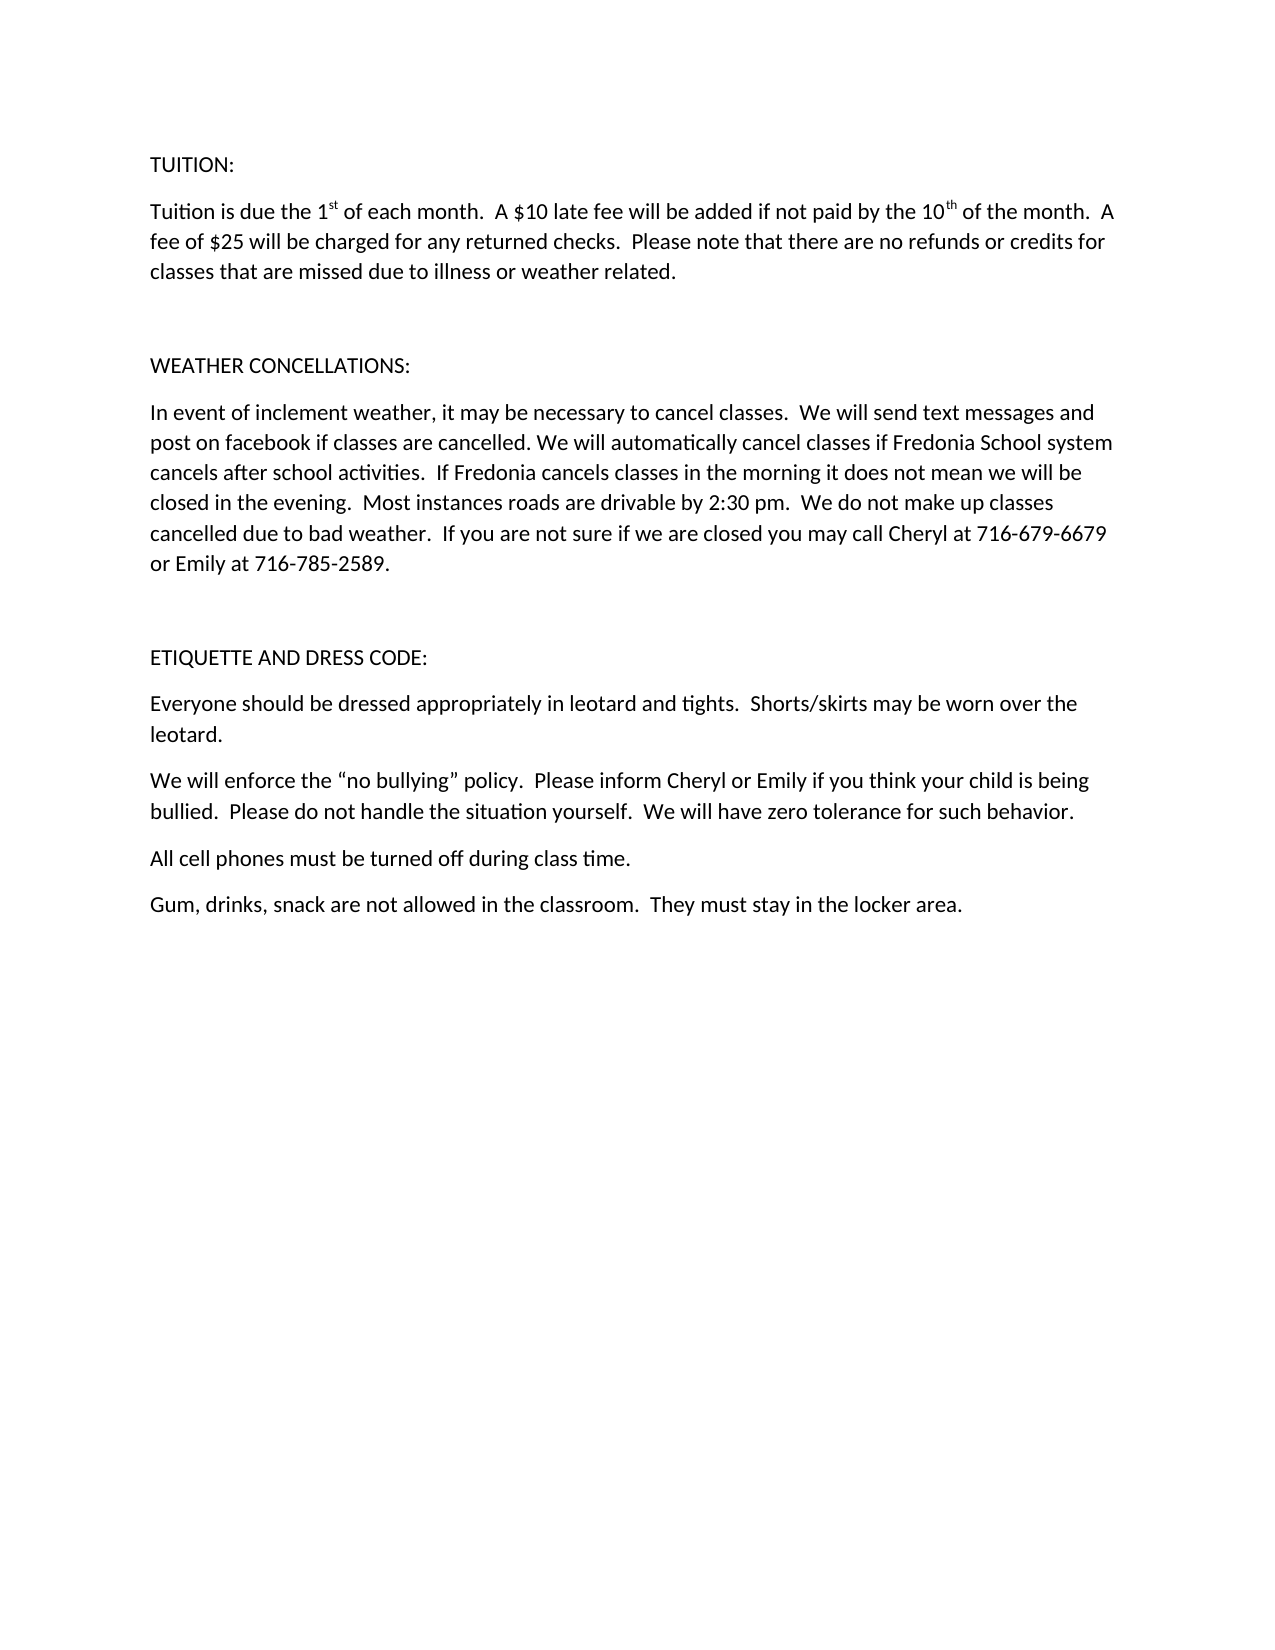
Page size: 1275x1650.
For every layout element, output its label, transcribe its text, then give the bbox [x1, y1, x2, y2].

text TUITION: [150, 150, 1125, 178]
text In event of inclement weather, it may be necessary to cancel classes. We will send text messages and post on facebook if classes are cancelled. We will automatically cancel classes if Fredonia School system cancels after school activities. If Fredonia cancels classes in the morning it does not mean we will be closed in the evening. Most instances roads are drivable by 2:30 pm. We do not make up classes cancelled due to bad weather. If you are not sure if we are closed you may call Cheryl at 716-679-6679 or Emily at 716-785-2589. [150, 398, 1125, 577]
text All cell phones must be turned off during class time. [150, 844, 1125, 872]
text WEATHER CONCELLATIONS: [150, 351, 1125, 379]
text We will enforce the “no bullying” policy. Please inform Cheryl or Emily if you think your child is being bullied. Please do not handle the situation yourself. We will have zero tolerance for such behavior. [150, 767, 1125, 825]
text Everyone should be dressed appropriately in leotard and tights. Shorts/skirts may be worn over the leotard. [150, 689, 1125, 748]
text ETIQUETTE AND DRESS CODE: [150, 643, 1125, 671]
text Tuition is due the 1st of each month. A $10 late fee will be added if not paid by the 10th of the month. A fee of $25 will be charged for any returned checks. Please note that there are no refunds or credits for classes that are missed due to illness or weather related. [150, 197, 1125, 285]
text Gum, drinks, snack are not allowed in the classroom. They must stay in the locker area. [150, 891, 1125, 919]
